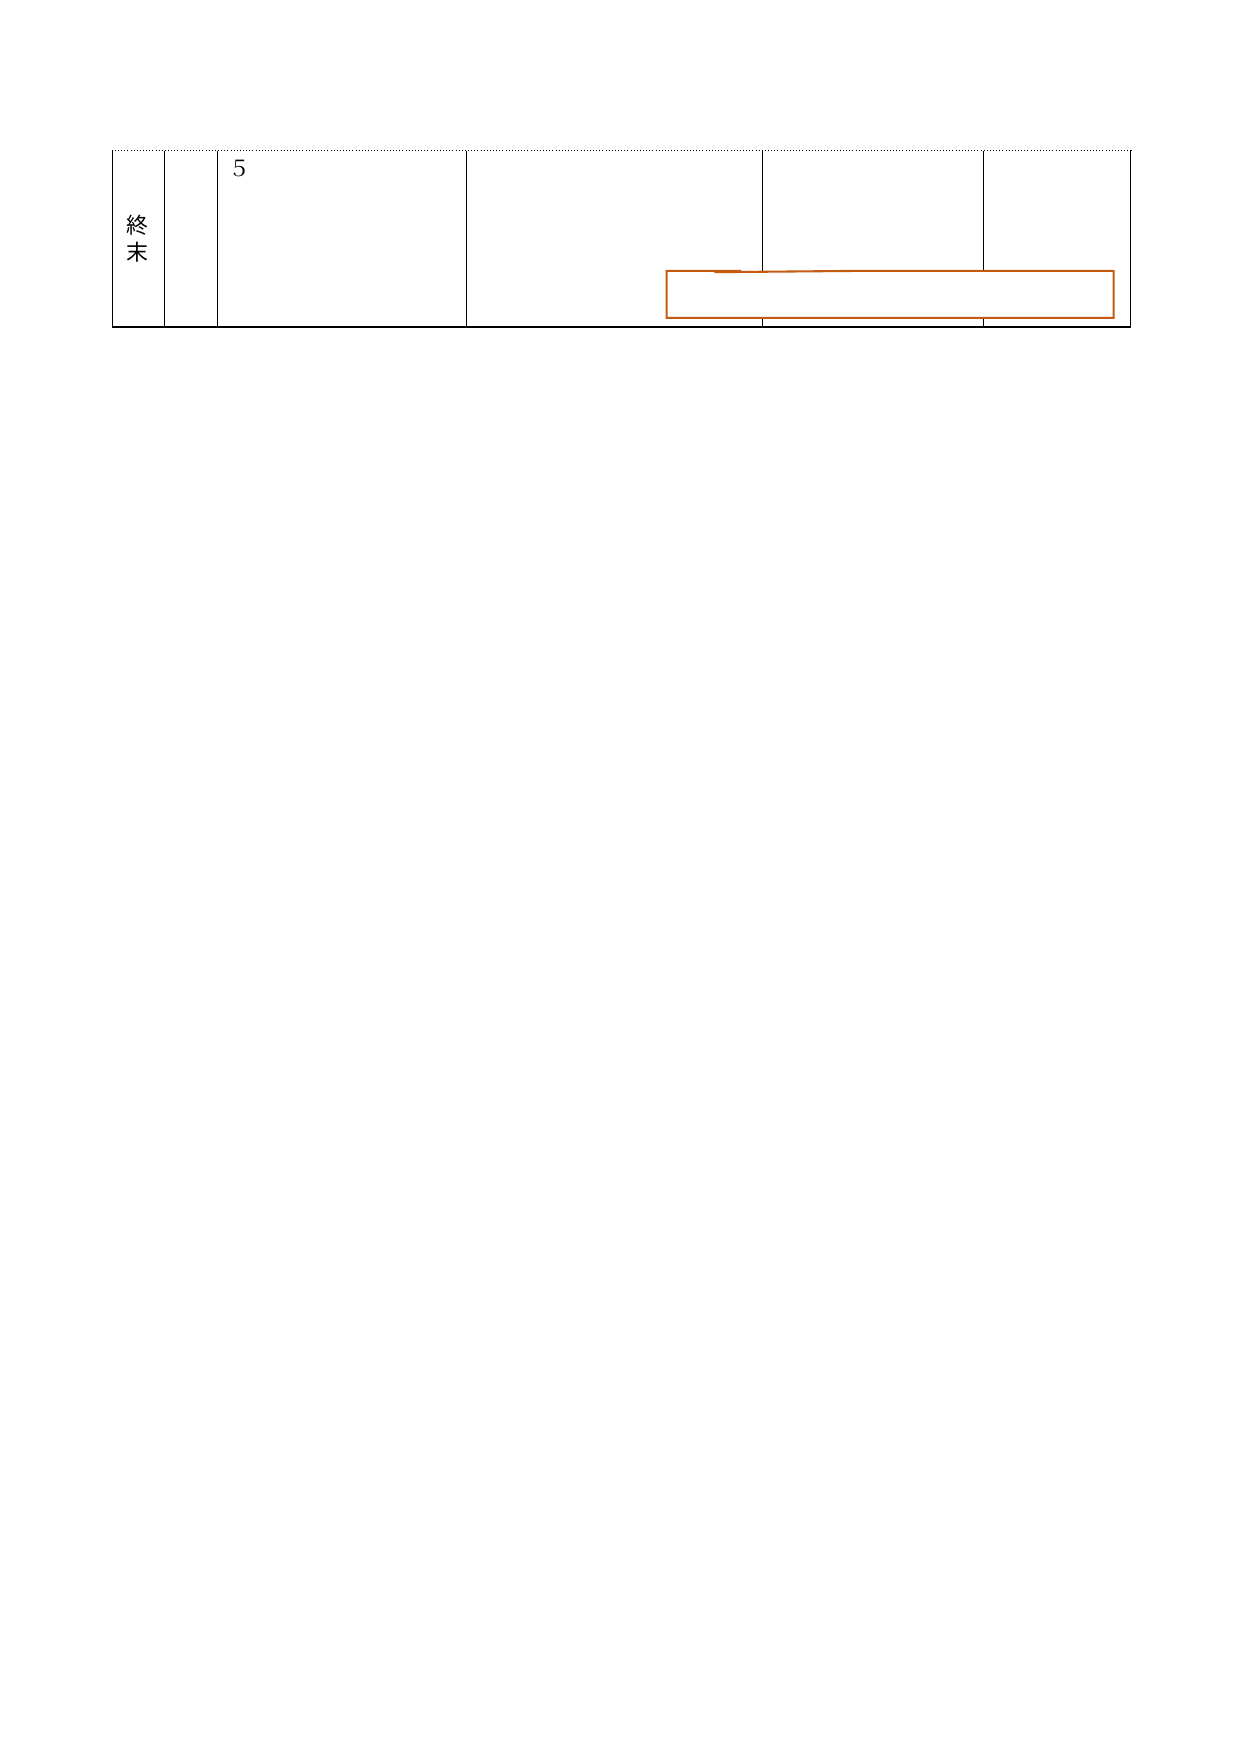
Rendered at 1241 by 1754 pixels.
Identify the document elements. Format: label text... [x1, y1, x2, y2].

table_cell ５ [217, 150, 467, 326]
table_cell [165, 150, 217, 326]
table_cell [984, 150, 1130, 326]
table_cell [763, 319, 983, 326]
table_cell 終 末 [113, 150, 164, 326]
table_cell [763, 150, 983, 270]
table_cell [467, 150, 762, 326]
